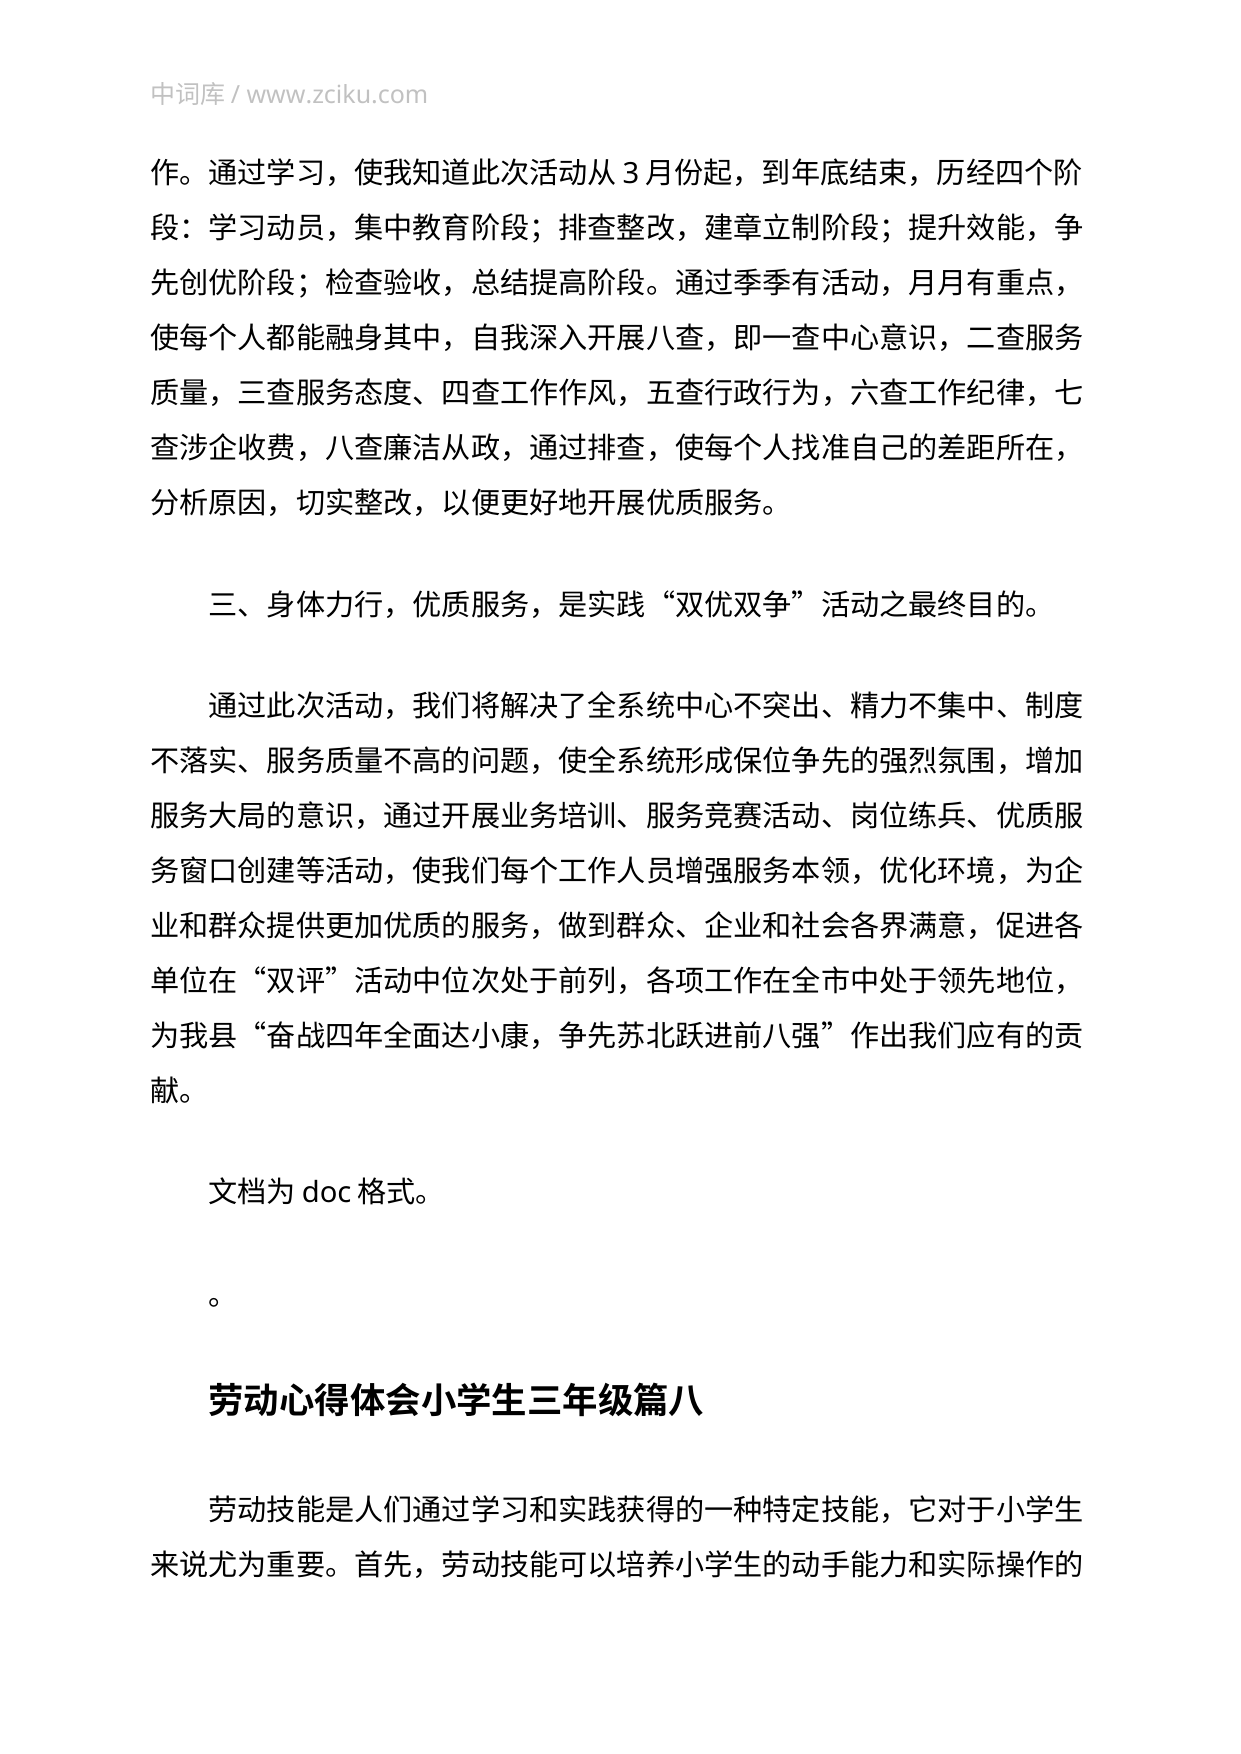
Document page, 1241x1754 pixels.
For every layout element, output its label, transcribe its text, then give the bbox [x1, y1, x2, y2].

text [150, 150, 1090, 522]
text 通过此次活动，我们将解决了全系统中心不突出、精力不集中、制度不落实、服务质量不高的问题，使全系统形成保位争先的强烈氛围，增加服务大局的意识，通过开展业务培训、服务竞赛活动、岗位练兵、优质服务窗口创建等活动，使我们每个工作人员增强服务本领，优化环境，为企业和群众提供更加优质的服务，做到群众、企业和社会各界满意，促进各单位在“双评”活动中位次处于前列，各项工作在全市中处于领先地位，为我县“奋战四年全面达小康，争先苏北跃进前八强”作出我们应有的贡献。 [150, 683, 1090, 1109]
text 。 [150, 1271, 1090, 1313]
text 劳动心得体会小学生三年级篇八 [150, 1373, 1090, 1424]
text 三、身体力行，优质服务，是实践“双优双争”活动之最终目的。 [150, 581, 1090, 623]
text 文档为doc格式。 [150, 1169, 1090, 1211]
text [150, 1486, 1090, 1583]
